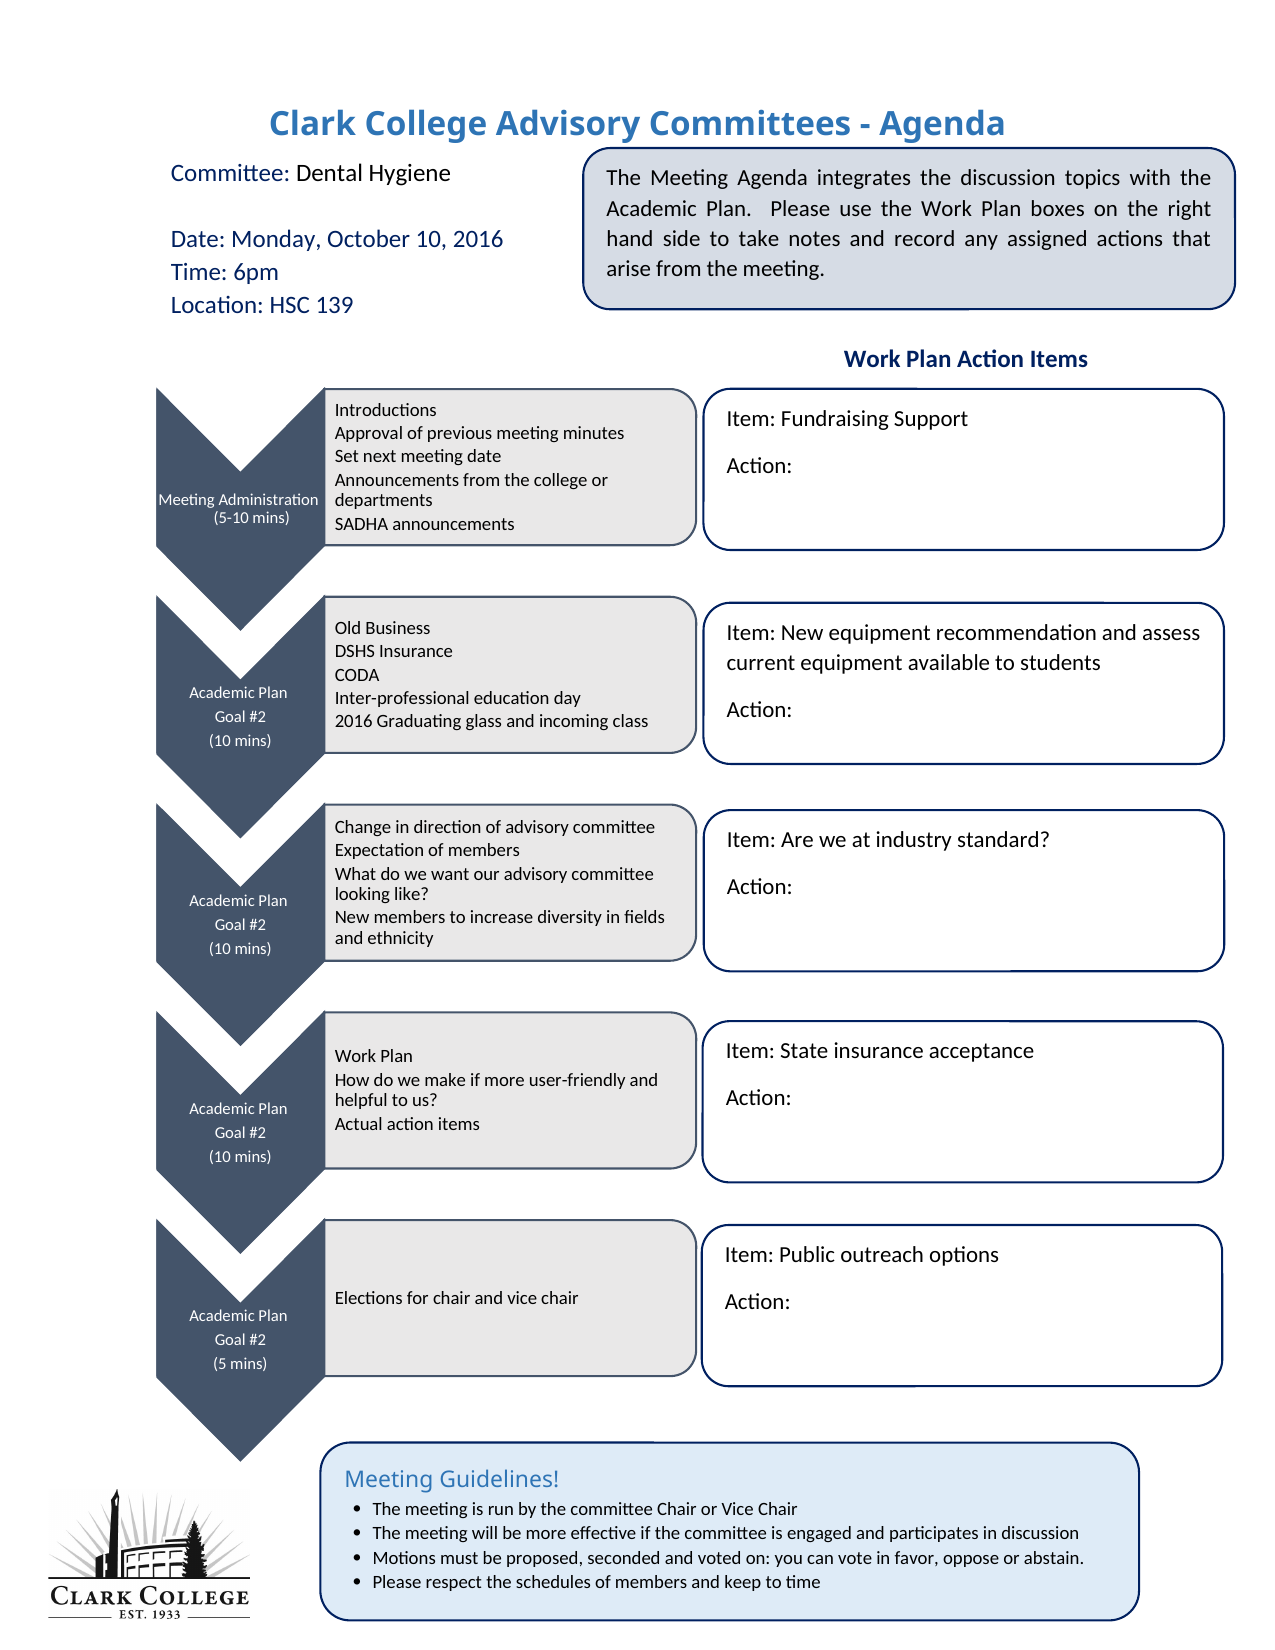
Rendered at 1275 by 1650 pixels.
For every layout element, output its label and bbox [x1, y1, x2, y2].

picture [48, 1489, 250, 1619]
